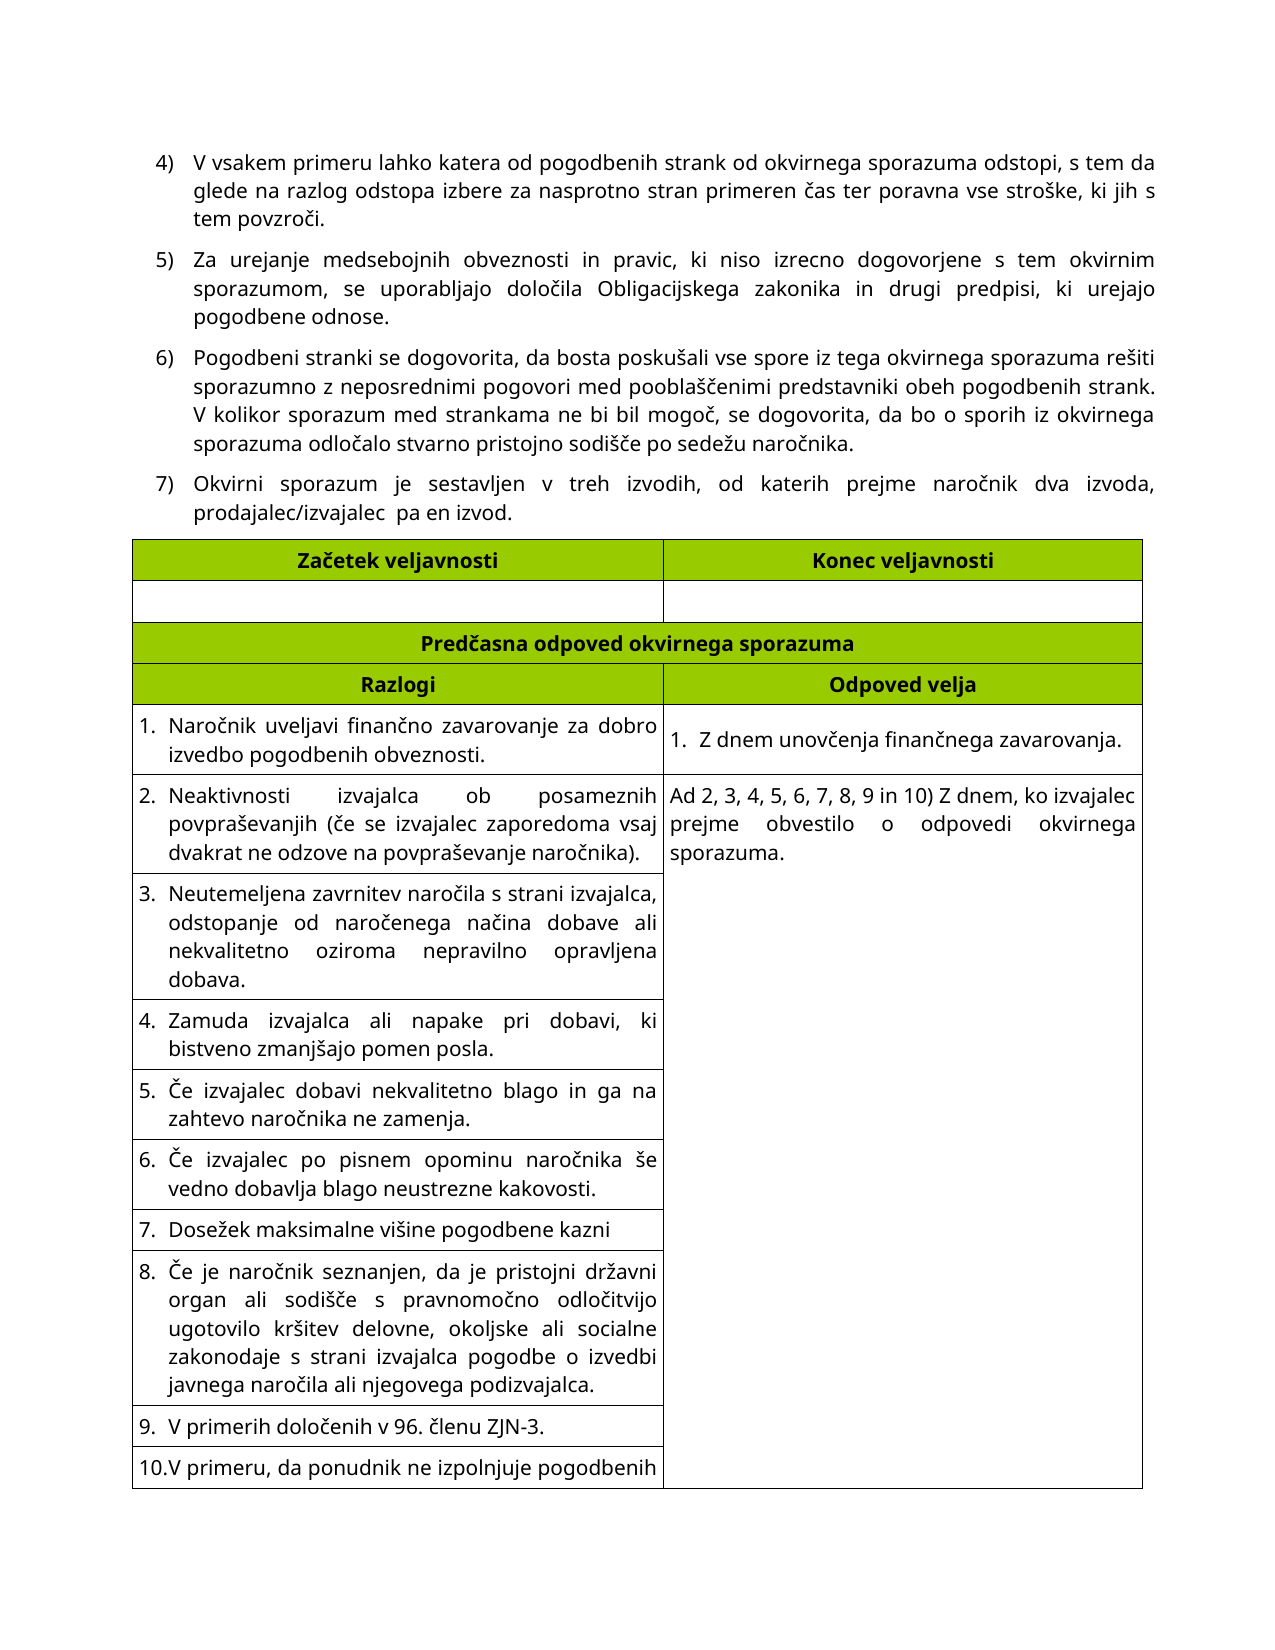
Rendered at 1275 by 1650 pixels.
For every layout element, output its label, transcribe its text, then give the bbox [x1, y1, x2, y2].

table_cell V primerih določenih v 96. členu ZJN-3. [133, 1406, 663, 1446]
table_cell Razlogi [133, 664, 663, 704]
table_header Konec veljavnosti [664, 540, 1142, 580]
table_cell Predčasna odpoved okvirnega sporazuma [133, 623, 1142, 663]
table_cell Odpoved velja [664, 664, 1142, 704]
list Za urejanje medsebojnih obveznosti in pravic, ki niso izrecno dogovorjene s tem okvirnim sporazumom, se uporabljajo določila Obligacijskega zakonika in drugi predpisi, ki urejajo pogodbene odnose. [155, 246, 1157, 331]
table_cell Če je naročnik seznanjen, da je pristojni državni organ ali sodišče s pravnomočno odločitvijo ugotovilo kršitev delovne, okoljske ali socialne zakonodaje s strani izvajalca pogodbe o izvedbi javnega naročila ali njegovega podizvajalca. [133, 1251, 663, 1405]
table_cell Zamuda izvajalca ali napake pri dobavi, ki bistveno zmanjšajo pomen posla. [133, 1000, 663, 1069]
table_cell Če izvajalec po pisnem opominu naročnika še vedno dobavlja blago neustrezne kakovosti. [133, 1140, 663, 1208]
table_cell Neaktivnosti izvajalca ob posameznih povpraševanjih (če se izvajalec zaporedoma vsaj dvakrat ne odzove na povpraševanje naročnika). [133, 775, 663, 872]
table_cell Neutemeljena zavrnitev naročila s strani izvajalca, odstopanje od naročenega načina dobave ali nekvalitetno oziroma nepravilno opravljena dobava. [133, 874, 663, 999]
table_cell Z dnem unovčenja finančnega zavarovanja. [664, 705, 1142, 774]
table_cell Ad 2, 3, 4, 5, 6, 7, 8, 9 in 10) Z dnem, ko izvajalec prejme obvestilo o odpovedi okvirnega sporazuma. [664, 775, 1142, 1488]
table_cell Naročnik uveljavi finančno zavarovanje za dobro izvedbo pogodbenih obveznosti. [133, 705, 663, 774]
table_cell Če izvajalec dobavi nekvalitetno blago in ga na zahtevo naročnika ne zamenja. [133, 1070, 663, 1139]
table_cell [133, 1447, 663, 1488]
table_cell [133, 581, 663, 622]
list Okvirni sporazum je sestavljen v treh izvodih, od katerih prejme naročnik dva izvoda, prodajalec/izvajalec pa en izvod. [155, 469, 1157, 526]
table_header Začetek veljavnosti [133, 540, 663, 580]
table_cell [664, 581, 1142, 622]
table_cell Dosežek maksimalne višine pogodbene kazni [133, 1210, 663, 1250]
list Pogodbeni stranki se dogovorita, da bosta poskušali vse spore iz tega okvirnega sporazuma rešiti sporazumno z neposrednimi pogovori med pooblaščenimi predstavniki obeh pogodbenih strank. V kolikor sporazum med strankama ne bi bil mogoč, se dogovorita, da bo o sporih iz okvirnega sporazuma odločalo stvarno pristojno sodišče po sedežu naročnika. [155, 343, 1157, 457]
list V vsakem primeru lahko katera od pogodbenih strank od okvirnega sporazuma odstopi, s tem da glede na razlog odstopa izbere za nasprotno stran primeren čas ter poravna vse stroške, ki jih s tem povzroči. [155, 148, 1157, 233]
